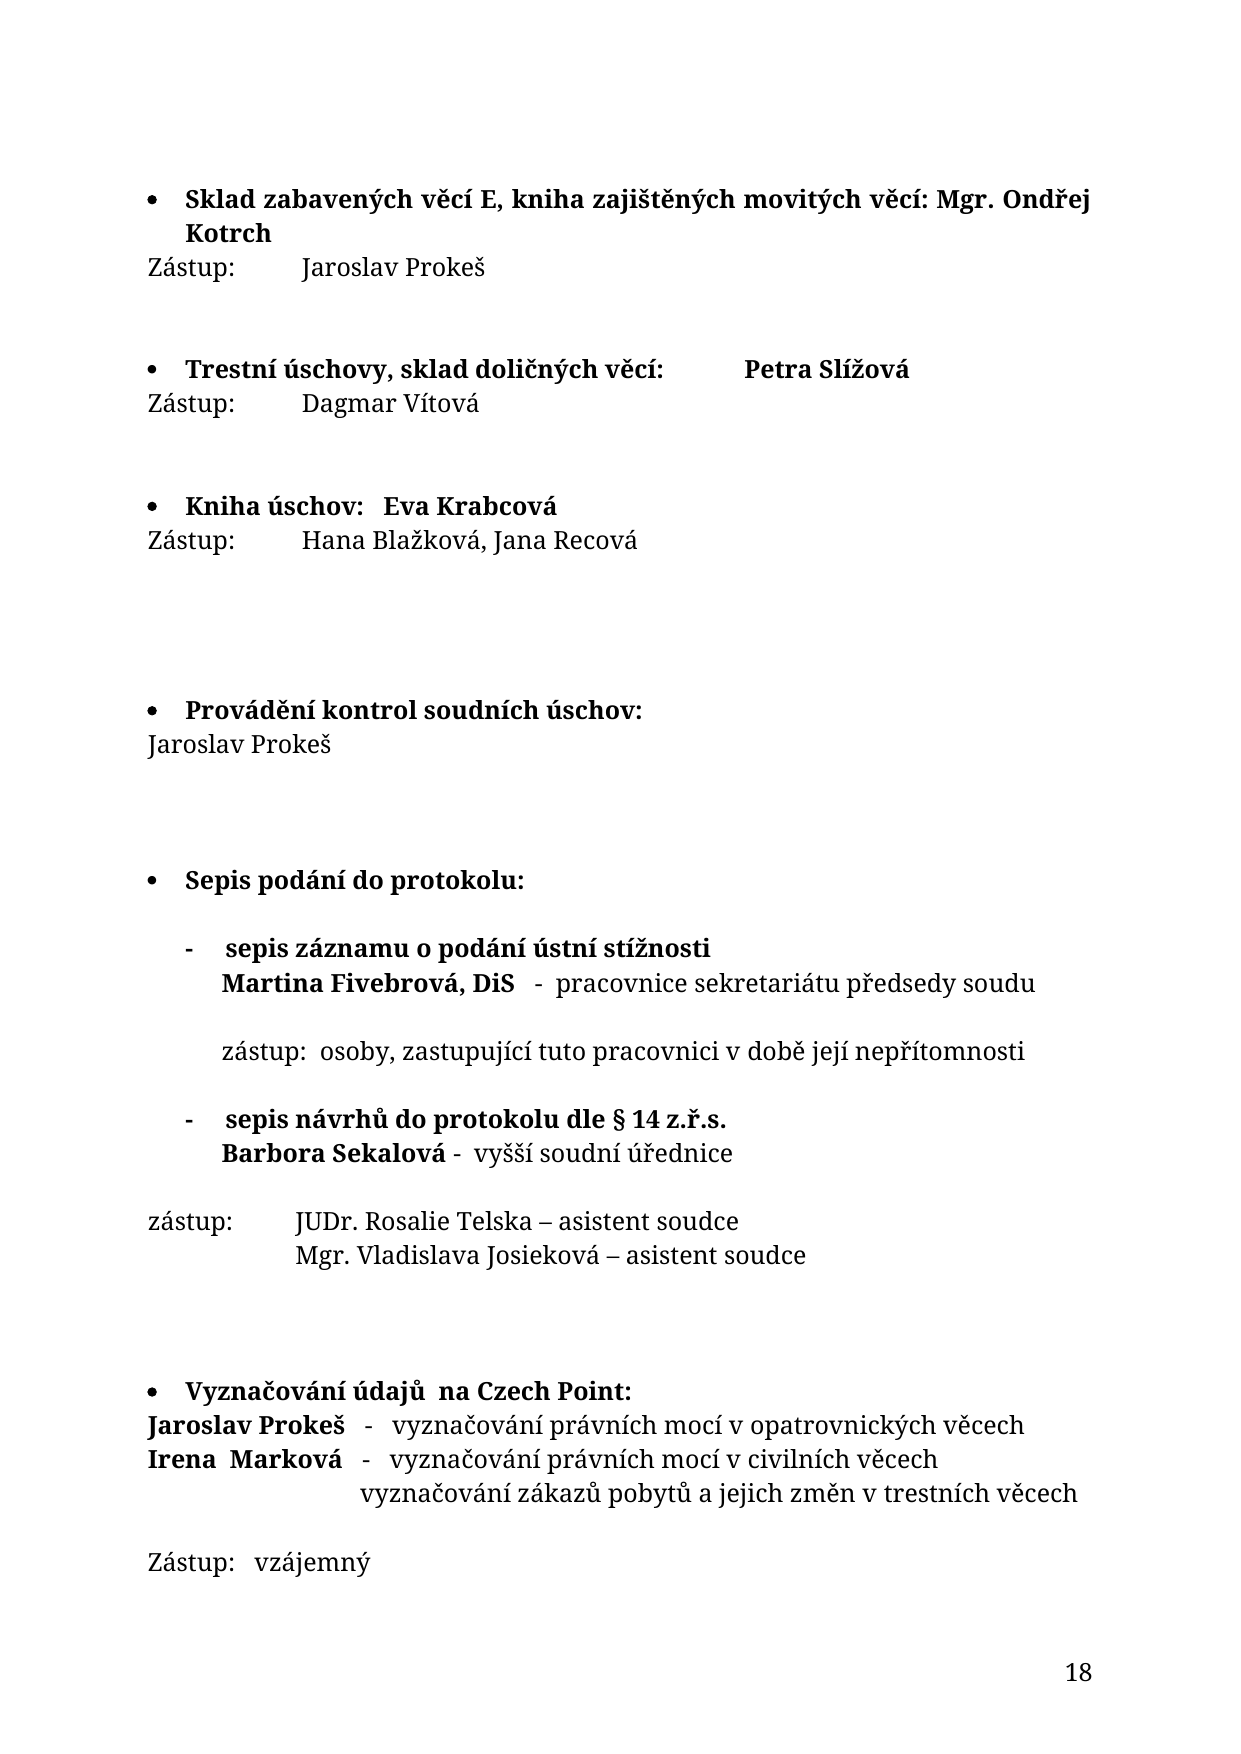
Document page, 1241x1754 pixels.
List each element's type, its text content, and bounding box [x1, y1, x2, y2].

text Zástup: Hana Blažková, Jana Recová [148, 522, 1092, 556]
text - sepis záznamu o podání ústní stížnosti [185, 931, 1092, 965]
list Sklad zabavených věcí E, kniha zajištěných movitých věcí: Mgr. Ondřej Kotrch [148, 182, 1092, 250]
text Zástup: Dagmar Vítová [148, 386, 1092, 420]
list Kniha úschov: Eva Krabcová [148, 488, 1092, 522]
text Zástup: vzájemný [148, 1544, 1092, 1578]
list Provádění kontrol soudních úschov: [148, 693, 1092, 727]
text Zástup: Jaroslav Prokeš [148, 250, 1092, 284]
text Barbora Sekalová - vyšší soudní úřednice [185, 1136, 1092, 1169]
text Martina Fivebrová, DiS - pracovnice sekretariátu předsedy soudu [221, 965, 1092, 999]
list Sepis podání do protokolu: [148, 863, 1092, 897]
text zástup: JUDr. Rosalie Telska – asistent soudce [148, 1204, 1092, 1238]
text Mgr. Vladislava Josieková – asistent soudce [148, 1238, 1092, 1272]
text Irena Marková - vyznačování právních mocí v civilních věcech [148, 1442, 1092, 1476]
list Vyznačování údajů na Czech Point: [148, 1374, 1092, 1408]
text zástup: osoby, zastupující tuto pracovnici v době její nepřítomnosti [221, 1033, 1092, 1067]
text - sepis návrhů do protokolu dle § 14 z.ř.s. [185, 1101, 1092, 1136]
list Trestní úschovy, sklad doličných věcí: Petra Slížová [148, 352, 1092, 386]
text Jaroslav Prokeš - vyznačování právních mocí v opatrovnických věcech [148, 1408, 1092, 1442]
text Jaroslav Prokeš [148, 727, 1092, 761]
text vyznačování zákazů pobytů a jejich změn v trestních věcech [148, 1476, 1092, 1510]
